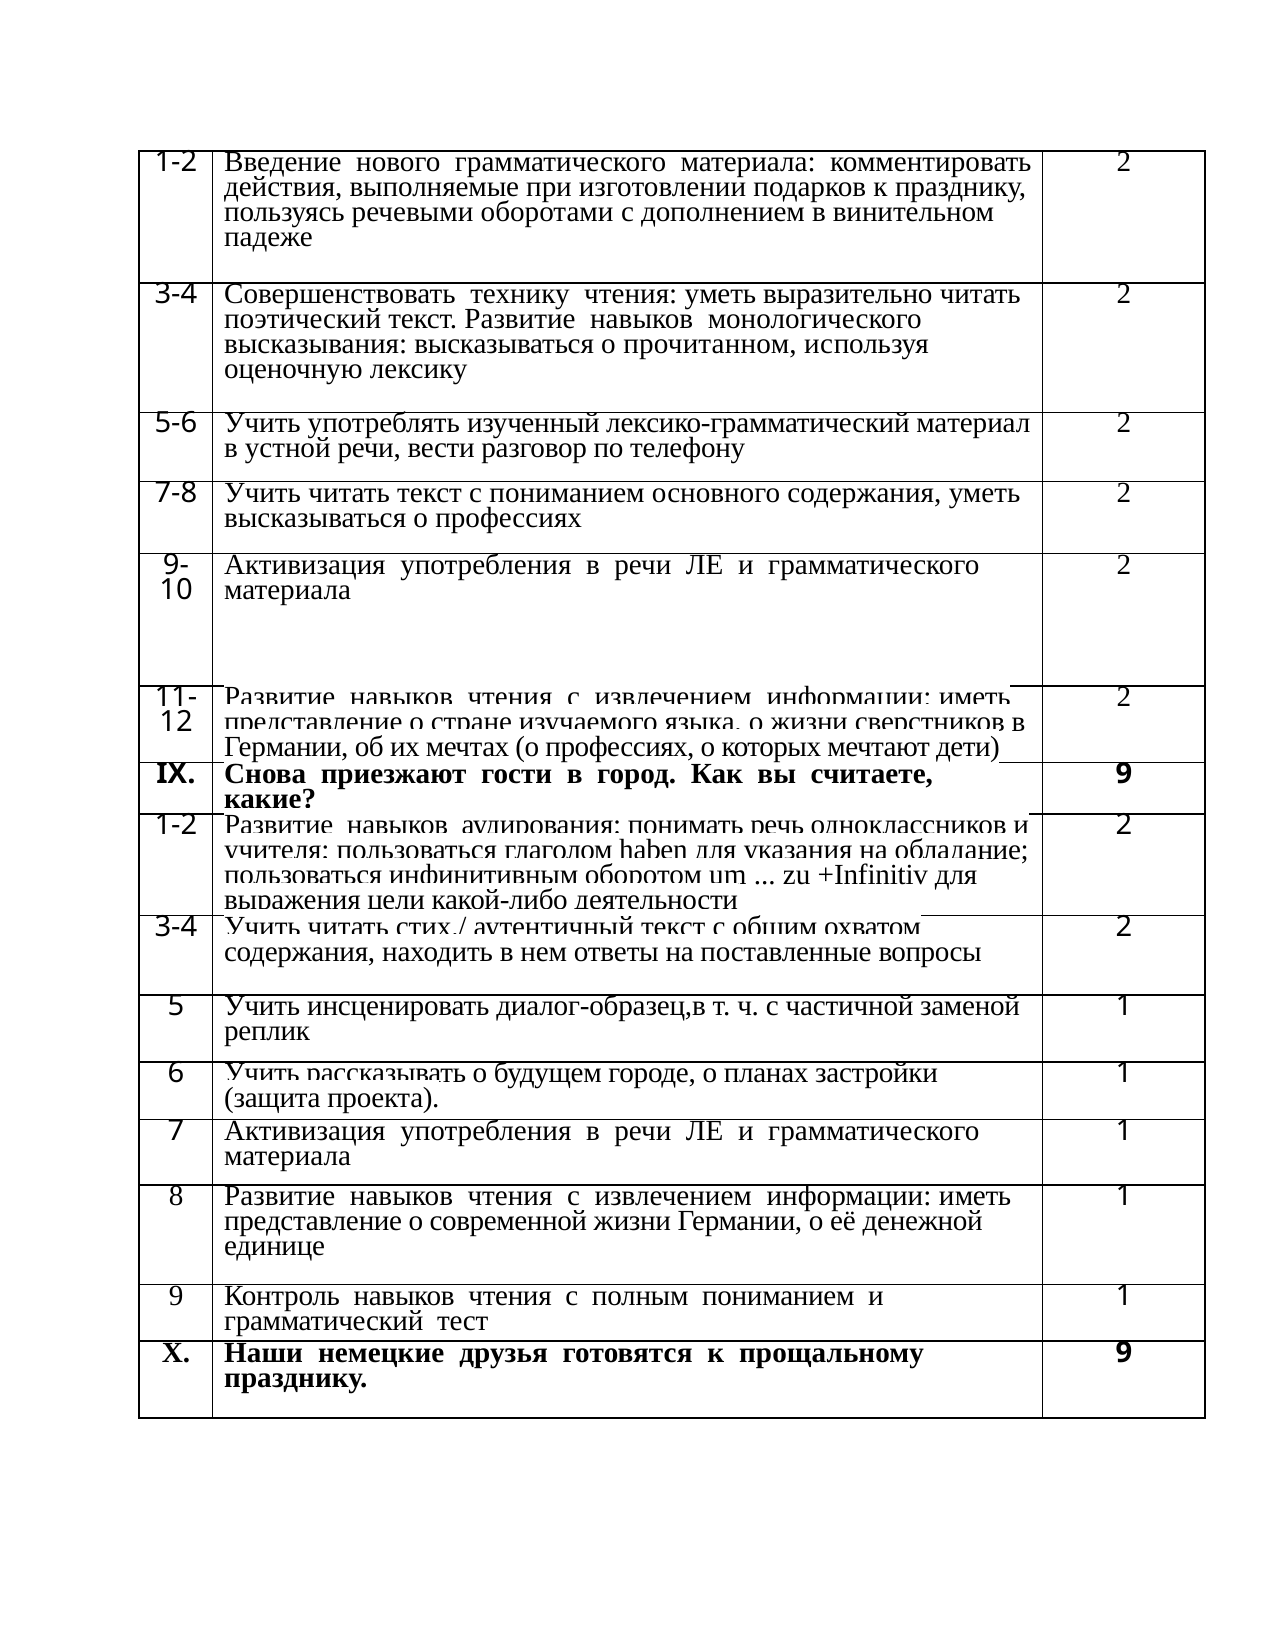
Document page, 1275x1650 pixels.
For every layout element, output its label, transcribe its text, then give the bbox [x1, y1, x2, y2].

table_cell 1 [1043, 1120, 1204, 1184]
table_cell Активизация употребления в речи ЛЕ и грамматического материала [213, 554, 1042, 685]
table_cell 1 [1043, 996, 1204, 1061]
table_cell 5-6 [140, 413, 212, 481]
table_cell 2 [1043, 916, 1204, 994]
table_cell 11-12 [140, 687, 212, 762]
table_cell Учить читать стих./ аутентичный текст с общим охватом содержания, находить в нем ответы на поставленные вопросы [213, 916, 1042, 994]
table_cell 9 [1043, 1342, 1204, 1417]
table_cell 1-2 [140, 815, 212, 915]
table_cell 9 [140, 1285, 212, 1340]
table_cell Учить рассказывать о будущем городе, о планах застройки (защита проекта). [213, 1063, 1042, 1119]
table_cell 5 [140, 996, 212, 1061]
table_cell Контроль навыков чтения с полным пониманием и грамматический тест [213, 1285, 1042, 1340]
table_cell 2 [1043, 152, 1204, 282]
table_cell Совершенствовать технику чтения: уметь выразительно читать поэтический текст. Развитие навыков монологического высказывания: высказываться о прочитанном, используя оценочную лексику [213, 284, 1042, 411]
table_cell Учить читать текст с пониманием основного содержания, уметь высказываться о профессиях [213, 482, 1042, 553]
table_cell 2 [1043, 687, 1204, 762]
table_cell Развитие навыков аудирования: понимать речь одноклассников и учителя; пользоваться глаголом haben для указания на обладание; пользоваться инфинитивным оборотом um ... zu +Infinitiv для выражения цели какой-либо деятельности [738, 815, 1042, 915]
table_cell 3-4 [140, 284, 212, 411]
table_cell 9-10 [140, 554, 212, 685]
table_cell 2 [1043, 554, 1204, 685]
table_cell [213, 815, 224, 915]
table_cell 9 [1043, 763, 1204, 813]
table_cell 2 [1043, 413, 1204, 481]
table_cell 2 [1043, 815, 1204, 915]
table_cell 7 [140, 1120, 212, 1184]
table_cell 1 [1043, 1285, 1204, 1340]
table_cell 7-8 [140, 482, 212, 553]
table_cell 2 [1043, 482, 1204, 553]
table_cell Наши немецкие друзья готовятся к прощальному празднику. [213, 1342, 1042, 1417]
table_cell Снова приезжают гости в город. Как вы считаете, какие? [213, 763, 1042, 813]
table_cell Активизация употребления в речи ЛЕ и грамматического материала [213, 1120, 1042, 1184]
table_cell Введение нового грамматического материала: комментировать действия, выполняемые при изготовлении подарков к празднику, пользуясь речевыми оборотами с дополнением в винительном падеже [213, 152, 1042, 282]
table_cell 1-2 [140, 152, 212, 282]
table_cell IX. [140, 763, 212, 813]
table_cell Учить употреблять изученный лексико-грамматический материал в устной речи, вести разговор по телефону [213, 413, 1042, 481]
table_cell 2 [1043, 284, 1204, 411]
table_cell 1 [1043, 1186, 1204, 1284]
table_cell X. [140, 1342, 212, 1417]
table_cell 6 [140, 1063, 212, 1119]
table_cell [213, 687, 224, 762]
table_cell Учить инсценировать диалог-образец,в т. ч. с частичной заменой реплик [213, 996, 1042, 1061]
table_cell 1 [1043, 1063, 1204, 1119]
table_cell 3-4 [140, 916, 212, 994]
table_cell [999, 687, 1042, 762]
table_cell Развитие навыков чтения с извлечением информации: иметь представление о современной жизни Германии, о её денежной единице [213, 1186, 1042, 1284]
table_cell 8 [140, 1186, 212, 1284]
